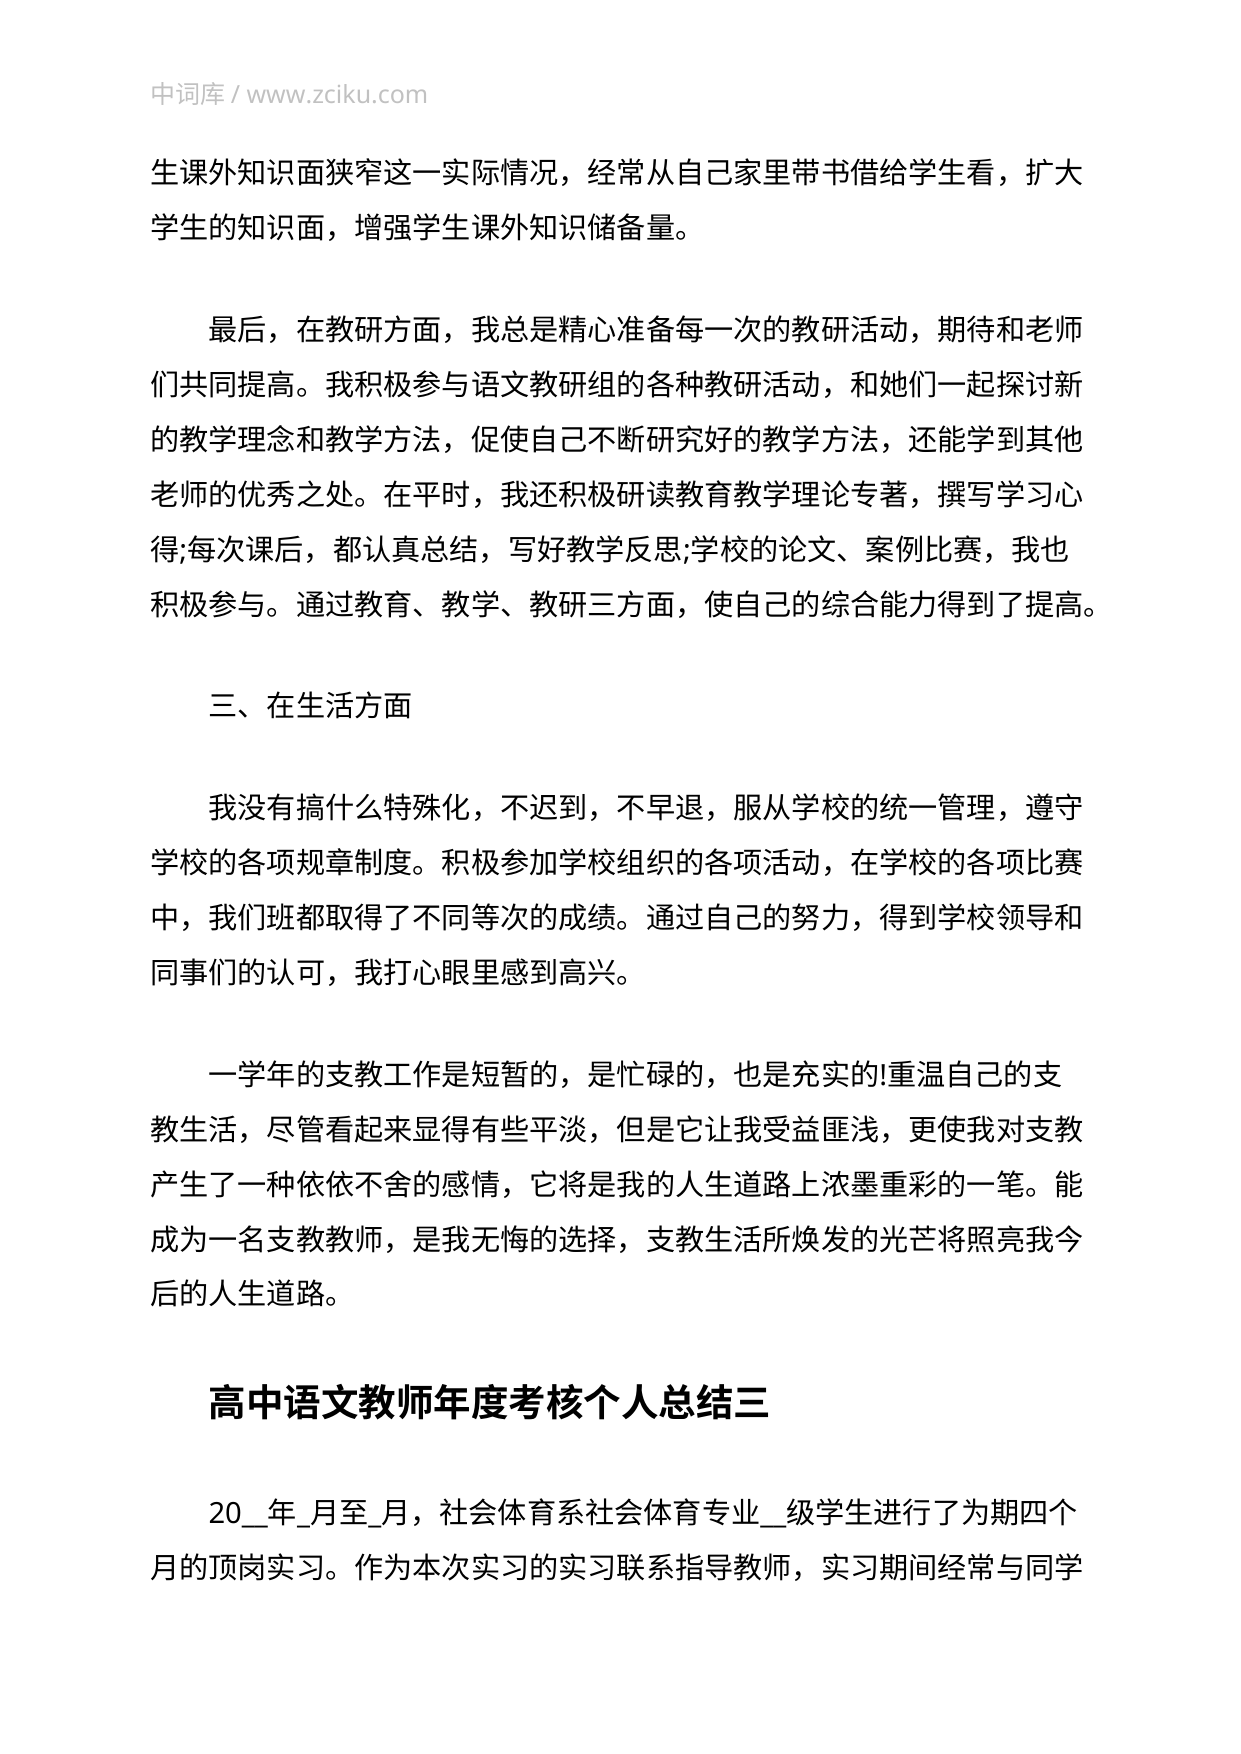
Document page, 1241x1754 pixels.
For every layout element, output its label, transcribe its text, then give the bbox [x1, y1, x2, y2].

text 我没有搞什么特殊化，不迟到，不早退，服从学校的统一管理，遵守学校的各项规章制度。积极参加学校组织的各项活动，在学校的各项比赛中，我们班都取得了不同等次的成绩。通过自己的努力，得到学校领导和同事们的认可，我打心眼里感到高兴。 [150, 785, 1090, 992]
text 最后，在教研方面，我总是精心准备每一次的教研活动，期待和老师们共同提高。我积极参与语文教研组的各种教研活动，和她们一起探讨新的教学理念和教学方法，促使自己不断研究好的教学方法，还能学到其他老师的优秀之处。在平时，我还积极研读教育教学理论专著，撰写学习心得;每次课后，都认真总结，写好教学反思;学校的论文、案例比赛，我也积极参与。通过教育、教学、教研三方面，使自己的综合能力得到了提高。 [150, 307, 1090, 623]
text 一学年的支教工作是短暂的，是忙碌的，也是充实的!重温自己的支教生活，尽管看起来显得有些平淡，但是它让我受益匪浅，更使我对支教产生了一种依依不舍的感情，它将是我的人生道路上浓墨重彩的一笔。能成为一名支教教师，是我无悔的选择，支教生活所焕发的光芒将照亮我今后的人生道路。 [150, 1051, 1090, 1313]
text 三、在生活方面 [150, 683, 1090, 725]
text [150, 1490, 1090, 1587]
text 高中语文教师年度考核个人总结三 [150, 1373, 1090, 1427]
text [150, 150, 1090, 247]
